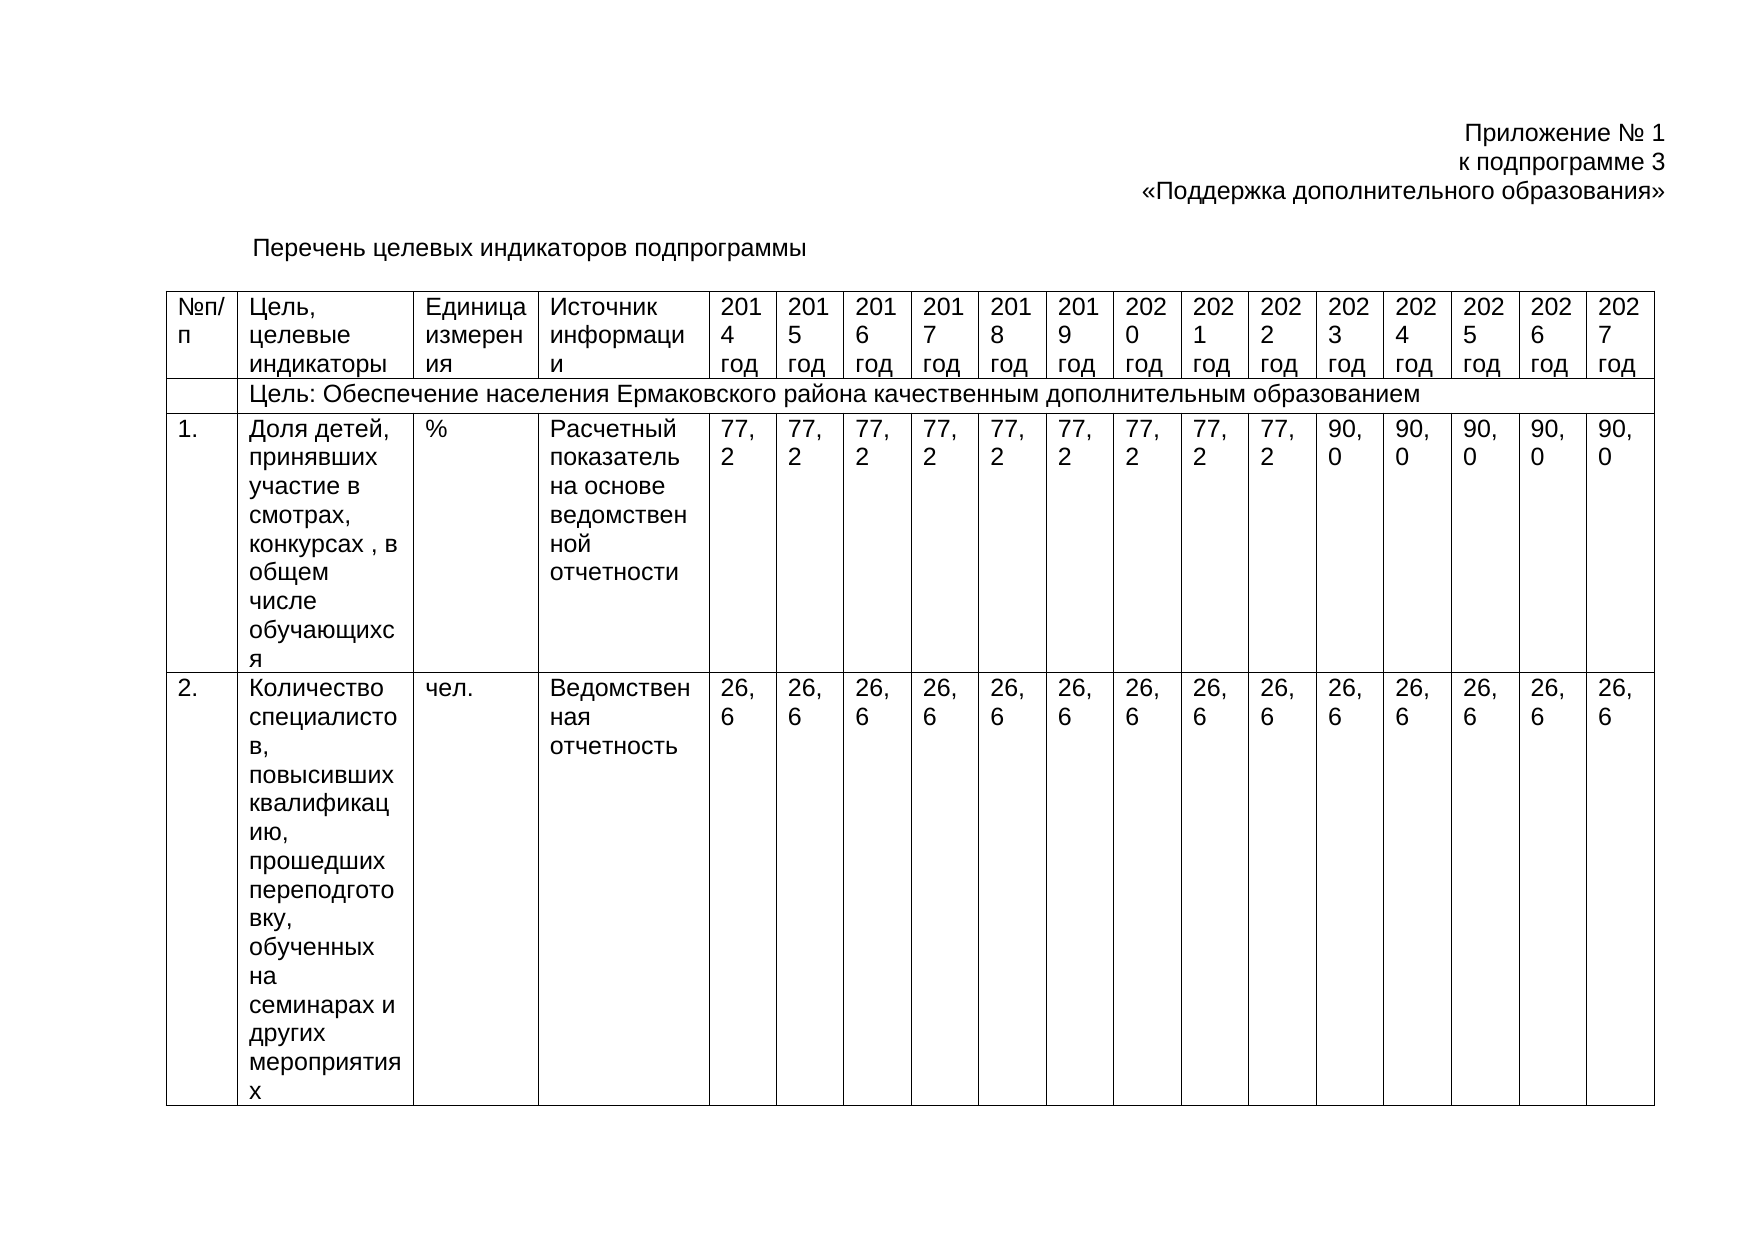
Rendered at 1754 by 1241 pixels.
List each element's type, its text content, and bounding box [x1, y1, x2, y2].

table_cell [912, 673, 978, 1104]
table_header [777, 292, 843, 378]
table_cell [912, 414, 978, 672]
text Перечень целевых индикаторов подпрограммы [177, 233, 1665, 262]
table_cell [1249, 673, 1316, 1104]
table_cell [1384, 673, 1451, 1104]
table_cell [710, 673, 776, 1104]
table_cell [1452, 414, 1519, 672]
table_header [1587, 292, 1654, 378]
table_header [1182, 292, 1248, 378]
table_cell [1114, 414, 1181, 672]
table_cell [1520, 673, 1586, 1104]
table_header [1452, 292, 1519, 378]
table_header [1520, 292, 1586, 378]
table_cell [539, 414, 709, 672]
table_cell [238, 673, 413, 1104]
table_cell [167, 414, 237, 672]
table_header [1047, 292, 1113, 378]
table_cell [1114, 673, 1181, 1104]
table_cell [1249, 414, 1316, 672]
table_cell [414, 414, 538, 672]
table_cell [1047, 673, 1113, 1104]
text к подпрограмме 3 [177, 147, 1665, 176]
text Приложение № 1 [177, 118, 1665, 147]
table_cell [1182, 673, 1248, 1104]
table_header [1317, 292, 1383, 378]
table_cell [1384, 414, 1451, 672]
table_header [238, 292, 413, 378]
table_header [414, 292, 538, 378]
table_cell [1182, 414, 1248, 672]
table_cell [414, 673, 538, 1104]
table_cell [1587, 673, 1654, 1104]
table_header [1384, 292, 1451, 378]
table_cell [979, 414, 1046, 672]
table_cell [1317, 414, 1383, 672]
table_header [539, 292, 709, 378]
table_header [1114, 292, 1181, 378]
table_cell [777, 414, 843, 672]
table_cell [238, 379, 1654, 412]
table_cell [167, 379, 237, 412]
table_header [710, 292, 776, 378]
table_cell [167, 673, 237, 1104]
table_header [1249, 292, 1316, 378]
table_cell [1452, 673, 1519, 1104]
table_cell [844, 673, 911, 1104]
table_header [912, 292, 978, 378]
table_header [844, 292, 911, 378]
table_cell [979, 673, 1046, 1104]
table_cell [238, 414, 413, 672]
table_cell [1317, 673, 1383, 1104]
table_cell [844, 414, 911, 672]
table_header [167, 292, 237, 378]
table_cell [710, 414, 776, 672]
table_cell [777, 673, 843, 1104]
text «Поддержка дополнительного образования» [177, 176, 1665, 204]
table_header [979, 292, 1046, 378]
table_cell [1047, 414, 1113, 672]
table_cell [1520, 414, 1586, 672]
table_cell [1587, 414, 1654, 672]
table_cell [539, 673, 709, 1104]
